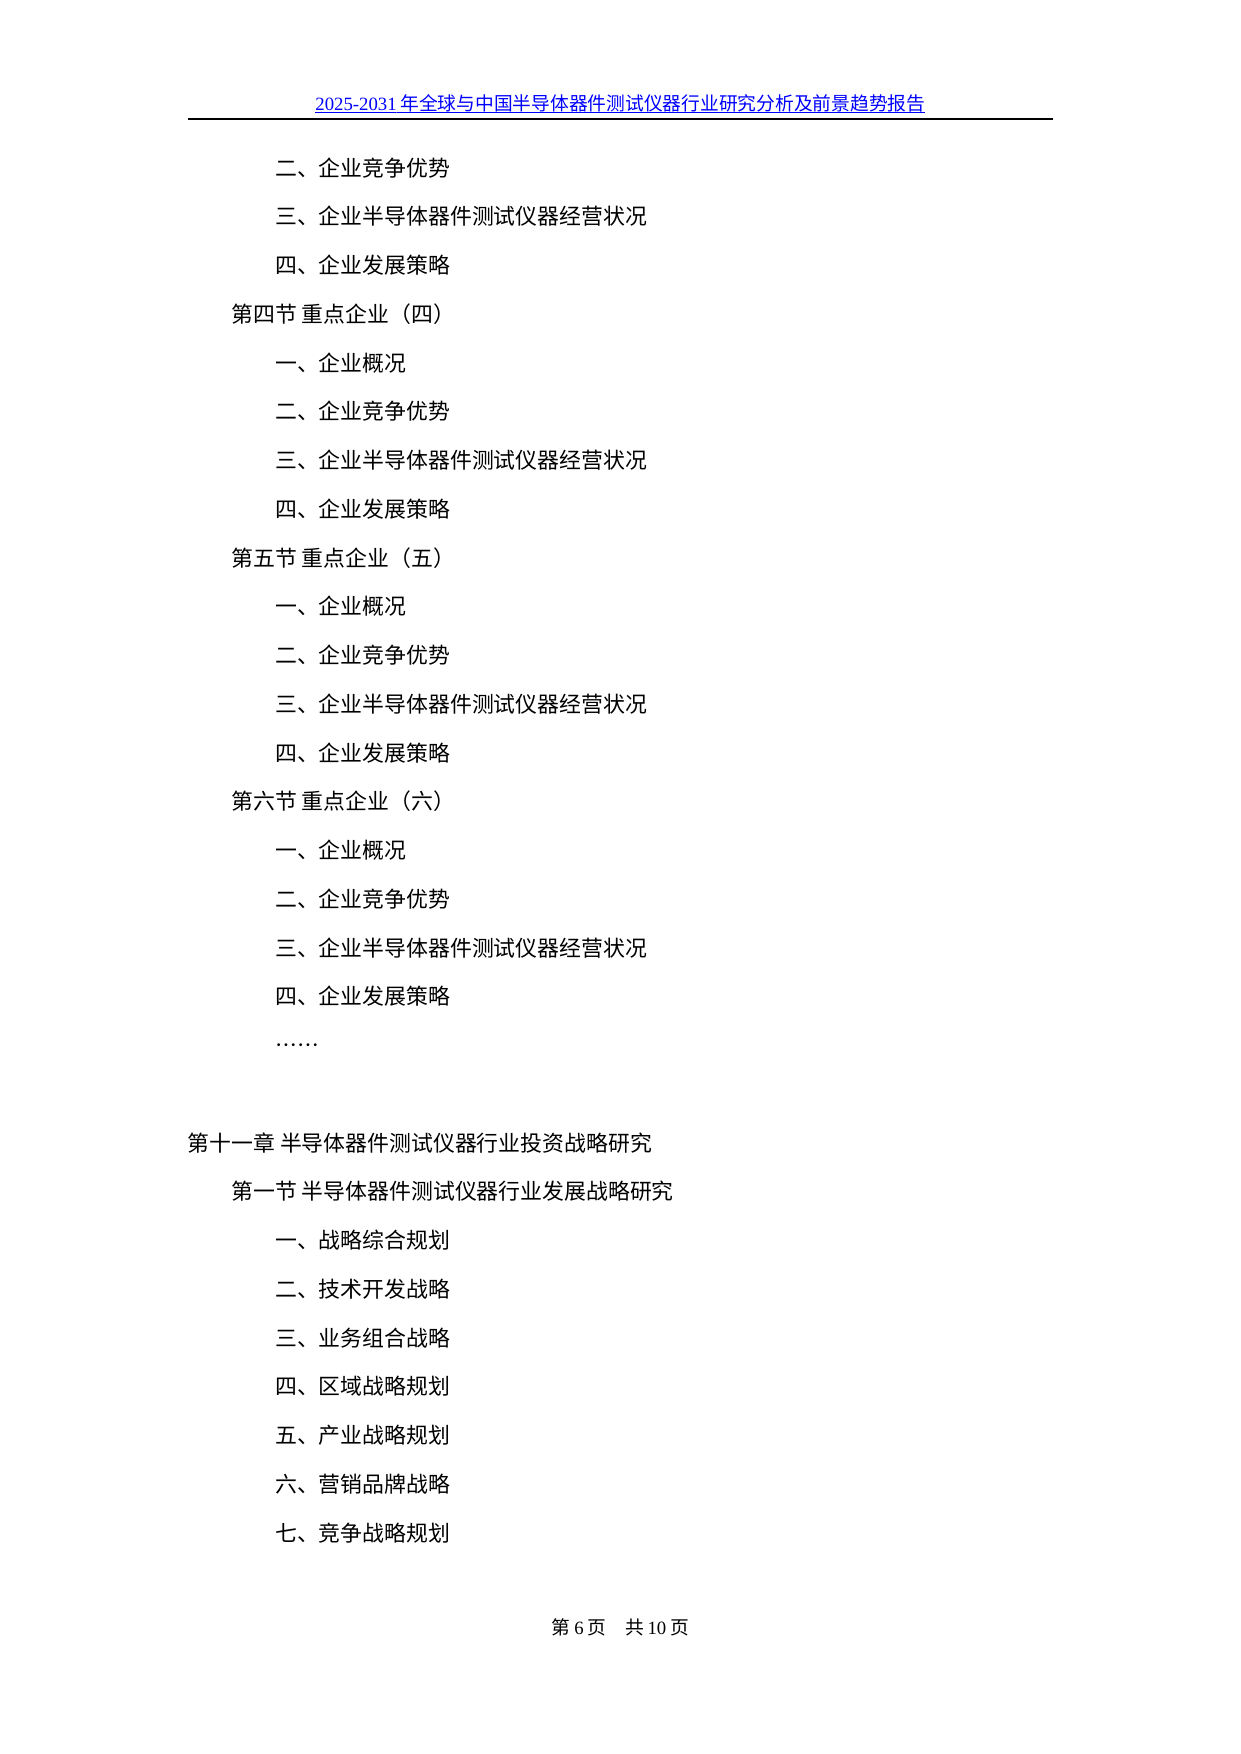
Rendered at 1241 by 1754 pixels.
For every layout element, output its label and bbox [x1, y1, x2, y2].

text [187, 150, 1053, 1548]
